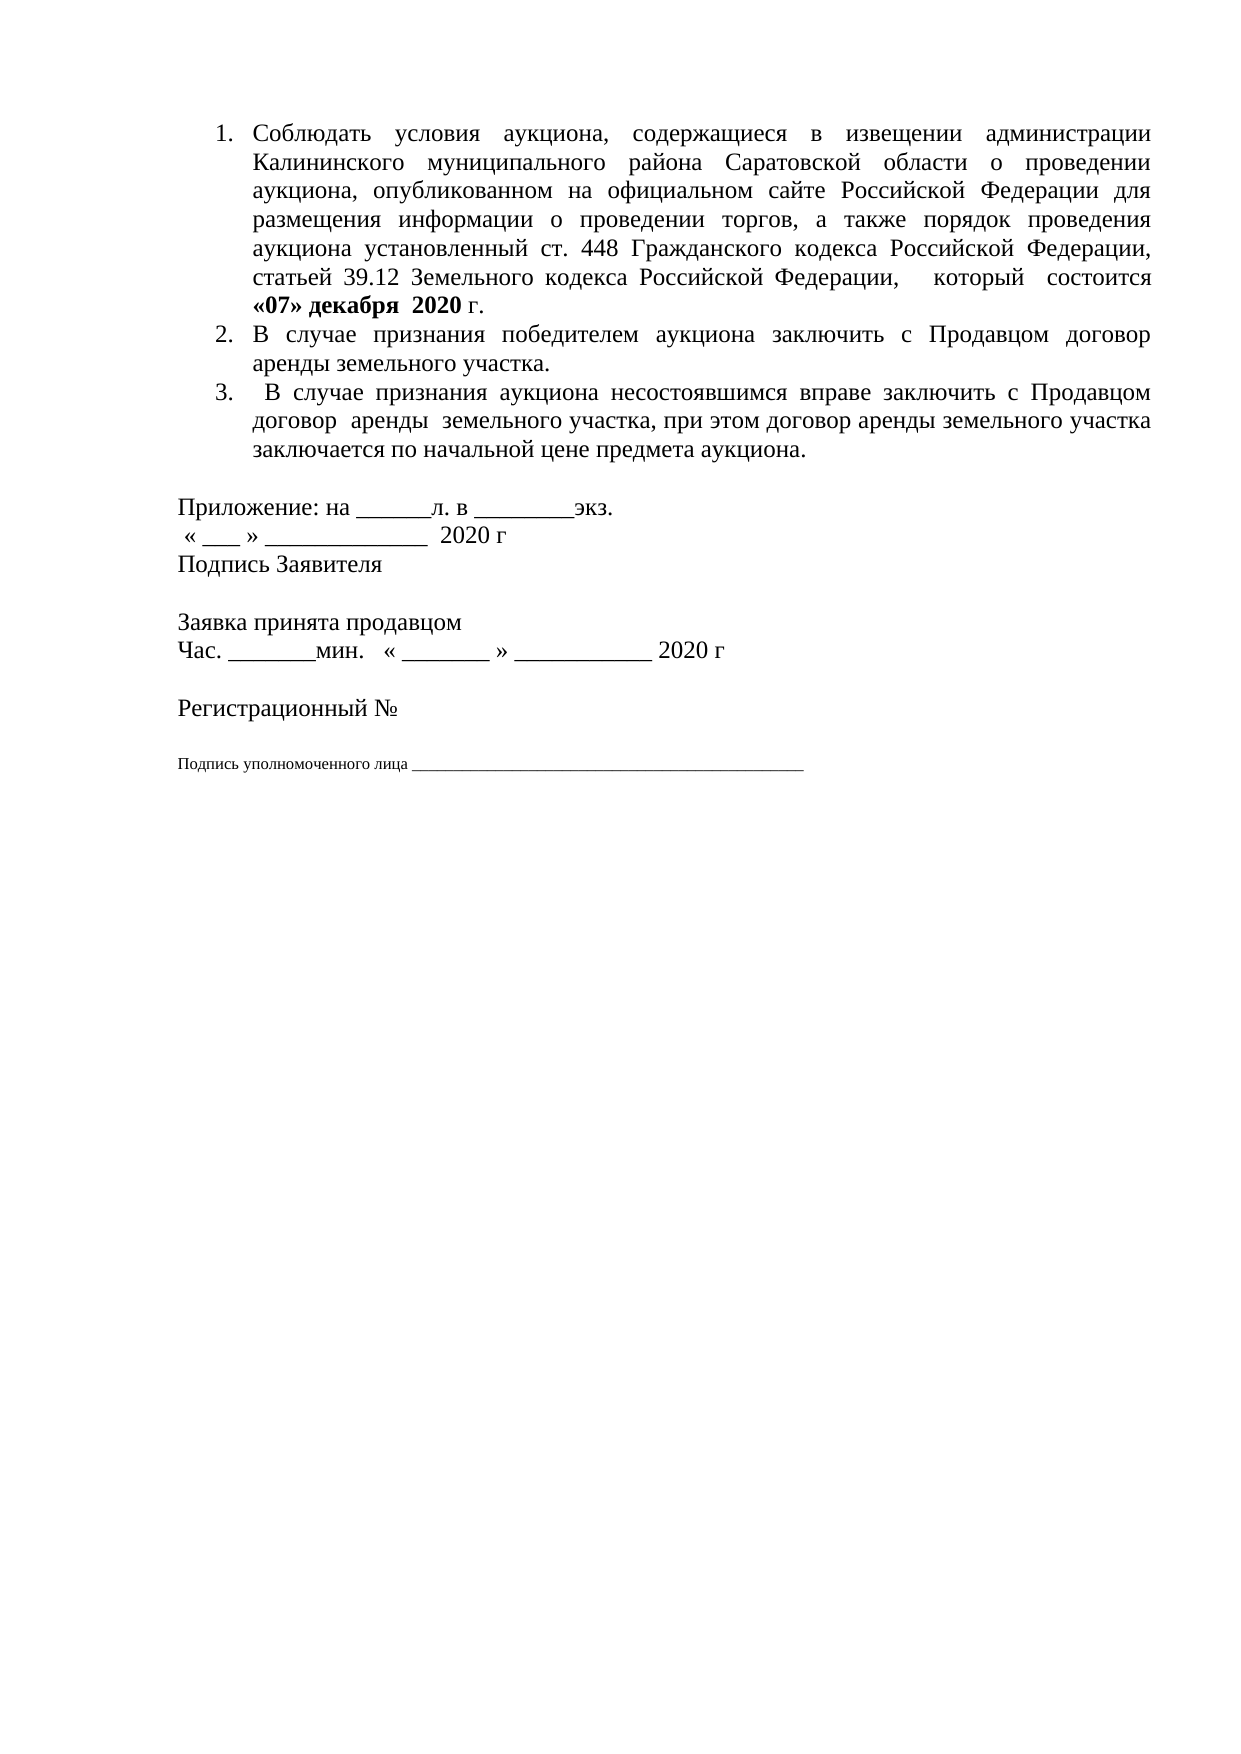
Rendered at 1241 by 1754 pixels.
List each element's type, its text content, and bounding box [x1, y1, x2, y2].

text Подпись Заявителя [177, 549, 1152, 578]
list Соблюдать условия аукциона, содержащиеся в извещении администрации Калининского муниципального района Саратовской области о проведении аукциона, опубликованном на официальном сайте Российской Федерации для размещения информации о проведении торгов, а также порядок проведения аукциона установленный ст. 448 Гражданского кодекса Российской Федерации, статьей 39.12 Земельного кодекса Российской Федерации, который состоится «07» декабря 2020 г. [215, 118, 1152, 319]
text Регистрационный № [177, 693, 1152, 722]
text Заявка принята продавцом [177, 607, 1152, 636]
list В случае признания победителем аукциона заключить с Продавцом договор аренды земельного участка. [215, 319, 1152, 377]
text Час. _______мин. « _______ » ___________ 2020 г [177, 636, 1152, 664]
text Приложение: на ______л. в ________экз. [177, 492, 1152, 521]
text Подпись уполномоченного лица _______________________________________________ [177, 753, 1152, 773]
list В случае признания аукциона несостоявшимся вправе заключить с Продавцом договор аренды земельного участка, при этом договор аренды земельного участка заключается по начальной цене предмета аукциона. [215, 377, 1152, 463]
text « ___ » _____________ 2020 г [177, 521, 1152, 549]
